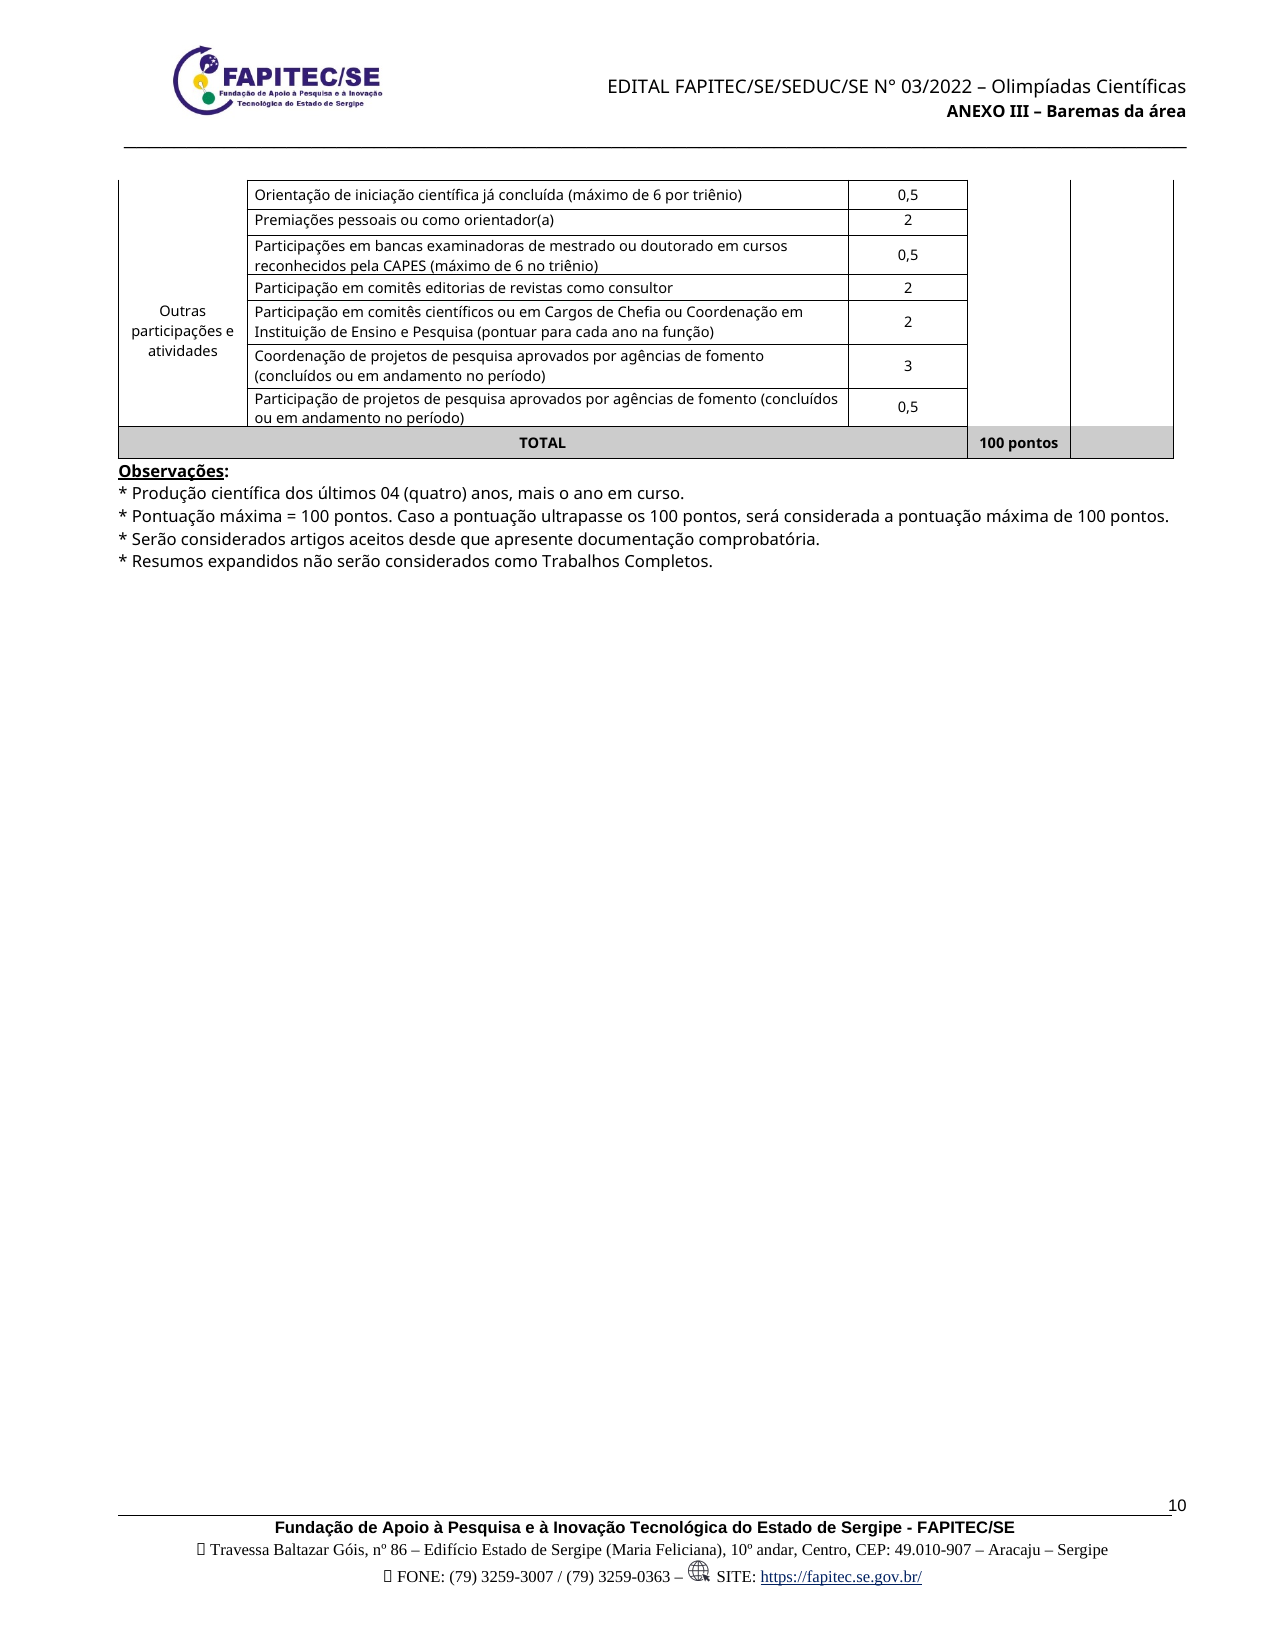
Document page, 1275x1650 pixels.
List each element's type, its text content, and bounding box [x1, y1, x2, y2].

table_cell 2 [849, 210, 967, 235]
table_cell Orientação de iniciação científica já concluída (máximo de 6 por triênio) [248, 181, 848, 209]
table_cell Premiações pessoais ou como orientador(a) [248, 210, 848, 235]
table_cell 2 [849, 301, 967, 344]
table_cell Coordenação de projetos de pesquisa aprovados por agências de fomento (concluídos ou em andamento no período) [248, 345, 848, 387]
table_cell 2 [849, 275, 967, 299]
table_cell Participação em comitês científicos ou em Cargos de Chefia ou Coordenação em Instituição de Ensino e Pesquisa (pontuar para cada ano na função) [248, 301, 848, 344]
table_cell Participação de projetos de pesquisa aprovados por agências de fomento (concluídos ou em andamento no período) [248, 389, 848, 426]
table_cell 0,5 [849, 236, 967, 274]
table_cell TOTAL [119, 427, 967, 458]
table_cell Outras participações e atividades [119, 235, 247, 426]
picture [171, 45, 384, 120]
text * Pontuação máxima = 100 pontos. Caso a pontuação ultrapasse os 100 pontos, será considerada a pontuação máxima de 100 pontos. [118, 505, 1186, 527]
text Observações: [118, 459, 1186, 482]
table_cell 0,5 [849, 389, 967, 426]
table_cell [1071, 426, 1173, 458]
table_cell Participações em bancas examinadoras de mestrado ou doutorado em cursos reconhecidos pela CAPES (máximo de 6 no triênio) [248, 236, 848, 274]
text * Produção científica dos últimos 04 (quatro) anos, mais o ano em curso. [118, 482, 1186, 505]
text * Resumos expandidos não serão considerados como Trabalhos Completos. [118, 550, 1186, 573]
text * Serão considerados artigos aceitos desde que apresente documentação comprobatória. [118, 527, 1186, 550]
table_cell 100 pontos [968, 426, 1070, 458]
table_cell 3 [849, 345, 967, 387]
table_cell 0,5 [849, 181, 967, 209]
picture [687, 1560, 710, 1583]
table_cell Participação em comitês editorias de revistas como consultor [248, 275, 848, 299]
